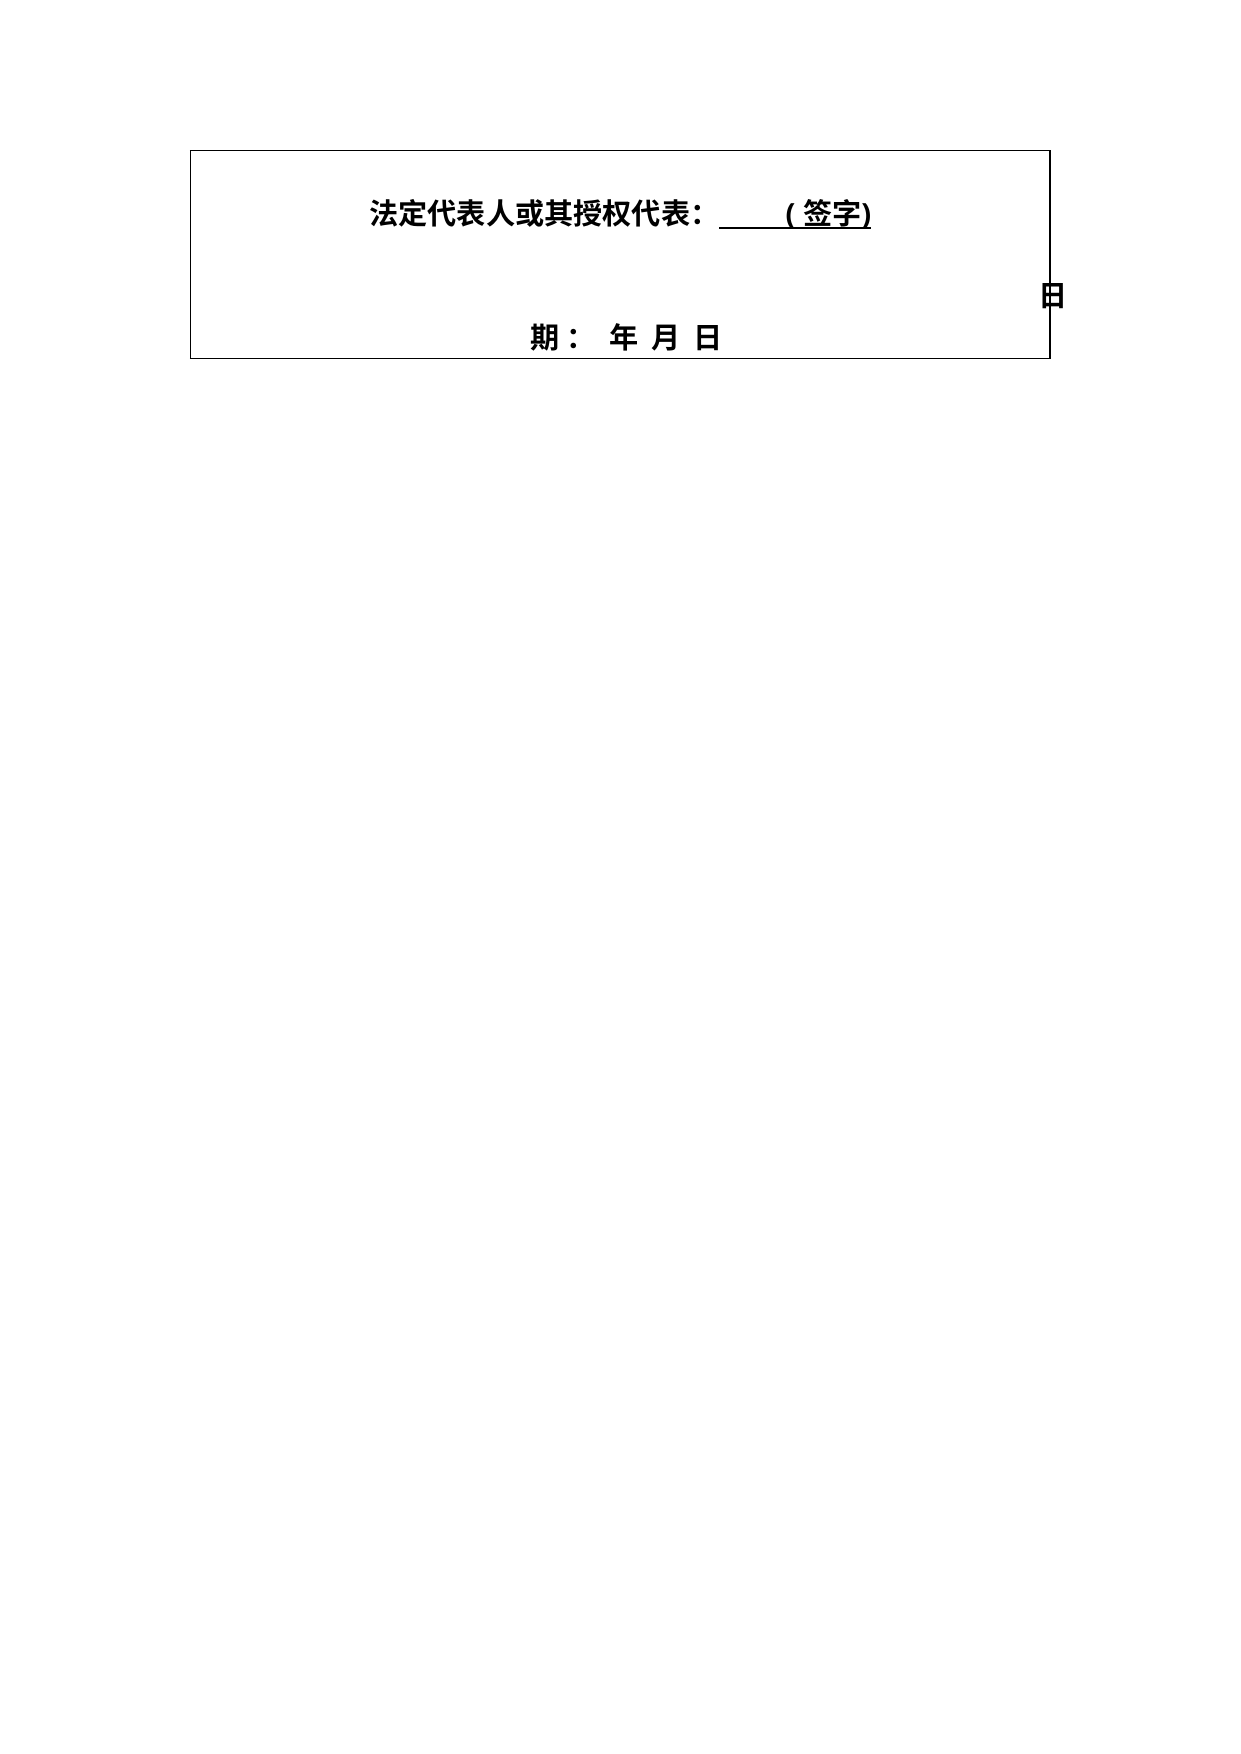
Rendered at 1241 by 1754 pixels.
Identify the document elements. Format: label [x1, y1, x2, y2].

table_header [191, 151, 1049, 357]
